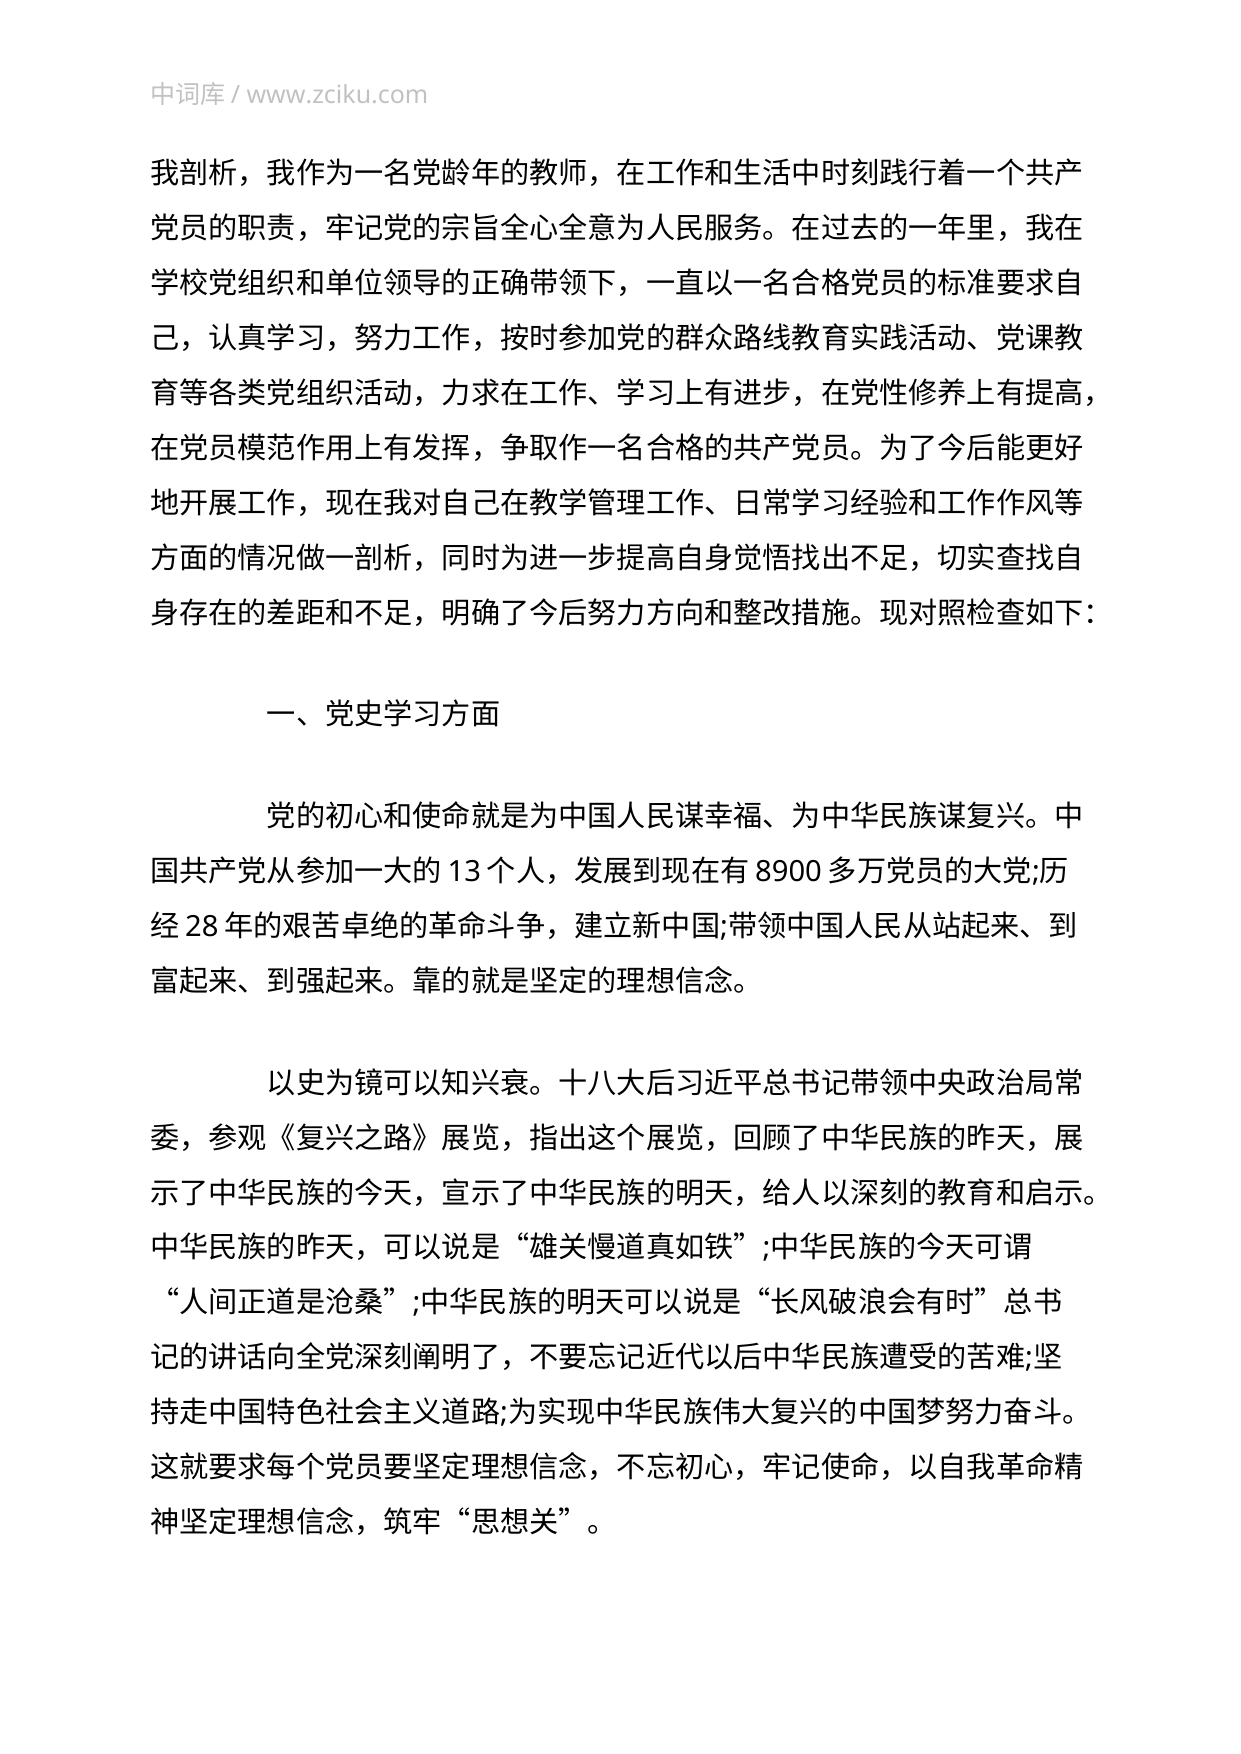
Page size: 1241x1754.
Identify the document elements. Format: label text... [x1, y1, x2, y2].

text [150, 150, 1090, 631]
text 党的初心和使命就是为中国人民谋幸福、为中华民族谋复兴。中国共产党从参加一大的13个人，发展到现在有8900多万党员的大党;历经28年的艰苦卓绝的革命斗争，建立新中国;带领中国人民从站起来、到富起来、到强起来。靠的就是坚定的理想信念。 [150, 793, 1090, 1000]
text 一、党史学习方面 [150, 691, 1090, 733]
text 以史为镜可以知兴衰。十八大后习近平总书记带领中央政治局常委，参观《复兴之路》展览，指出这个展览，回顾了中华民族的昨天，展示了中华民族的今天，宣示了中华民族的明天，给人以深刻的教育和启示。中华民族的昨天，可以说是“雄关慢道真如铁”;中华民族的今天可谓“人间正道是沧桑”;中华民族的明天可以说是“长风破浪会有时”总书记的讲话向全党深刻阐明了，不要忘记近代以后中华民族遭受的苦难;坚持走中国特色社会主义道路;为实现中华民族伟大复兴的中国梦努力奋斗。这就要求每个党员要坚定理想信念，不忘初心，牢记使命，以自我革命精神坚定理想信念，筑牢“思想关”。 [150, 1059, 1090, 1541]
